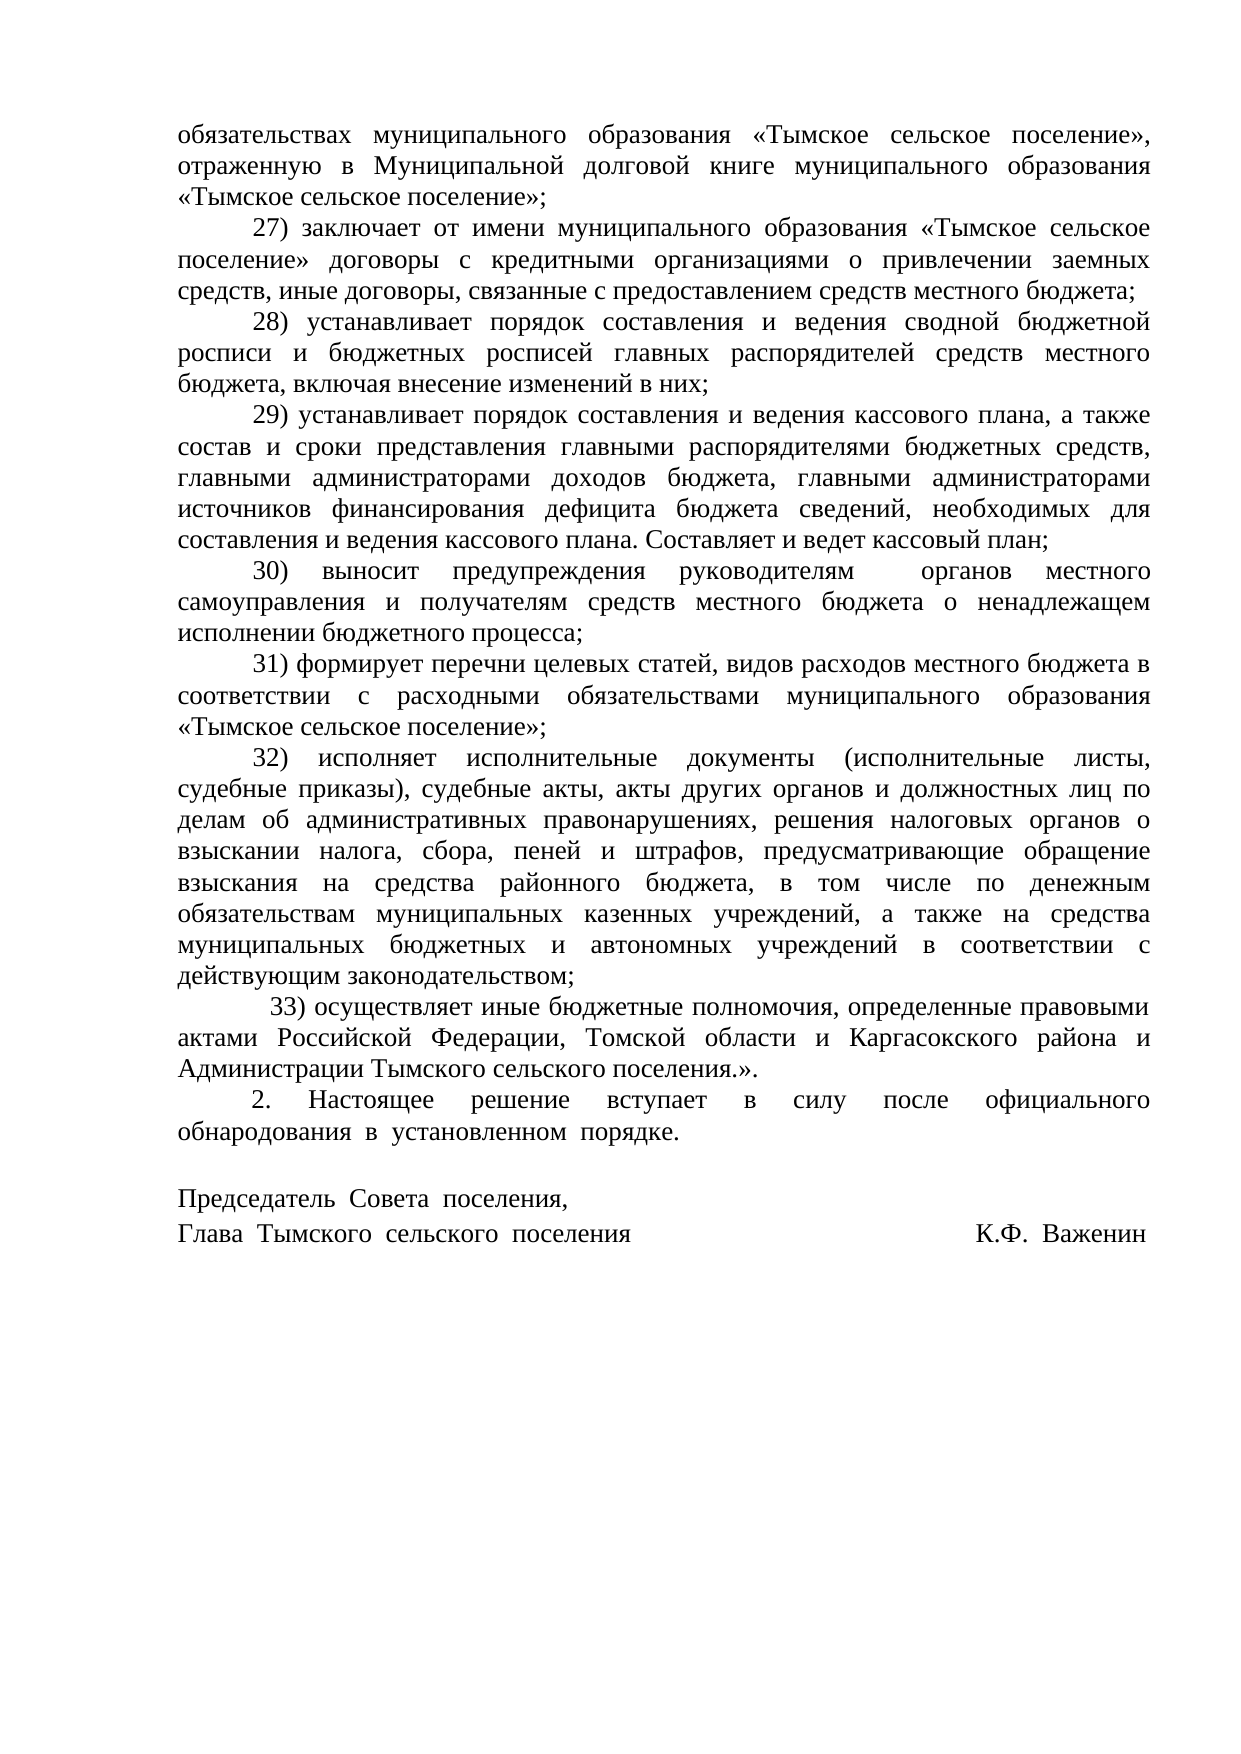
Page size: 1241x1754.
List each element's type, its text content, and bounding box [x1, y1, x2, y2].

text 33) осуществляет иные бюджетные полномочия, определенные правовыми актами Российской Федерации, Томской области и Каргасокского района и Администрации Тымского сельского поселения.». [177, 990, 1152, 1084]
text 27) заключает от имени муниципального образования «Тымское сельское поселение» договоры с кредитными организациями о привлечении заемных средств, иные договоры, связанные с предоставлением средств местного бюджета; [177, 212, 1152, 305]
text Глава Тымского сельского поселения К.Ф. Важенин [177, 1217, 1152, 1248]
text Председатель Совета поселения, [177, 1182, 1095, 1213]
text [177, 118, 1152, 212]
text 28) устанавливает порядок составления и ведения сводной бюджетной росписи и бюджетных росписей главных распорядителей средств местного бюджета, включая внесение изменений в них; [177, 305, 1152, 398]
text 31) формирует перечни целевых статей, видов расходов местного бюджета в соответствии с расходными обязательствами муниципального образования «Тымское сельское поселение»; [177, 648, 1152, 741]
text 30) выносит предупреждения руководителям органов местного самоуправления и получателям средств местного бюджета о ненадлежащем исполнении бюджетного процесса; [177, 554, 1152, 648]
text 29) устанавливает порядок составления и ведения кассового плана, а также состав и сроки представления главными распорядителями бюджетных средств, главными администраторами доходов бюджета, главными администраторами источников финансирования дефицита бюджета сведений, необходимых для составления и ведения кассового плана. Составляет и ведет кассовый план; [177, 398, 1152, 554]
text 32) исполняет исполнительные документы (исполнительные листы, судебные приказы), судебные акты, акты других органов и должностных лиц по делам об административных правонарушениях, решения налоговых органов о взыскании налога, сбора, пеней и штрафов, предусматривающие обращение взыскания на средства районного бюджета, в том числе по денежным обязательствам муниципальных казенных учреждений, а также на средства муниципальных бюджетных и автономных учреждений в соответствии с действующим законодательством; [177, 741, 1152, 990]
text 2. Настоящее решение вступает в силу после официального обнародования в установленном порядке. [177, 1084, 1152, 1146]
